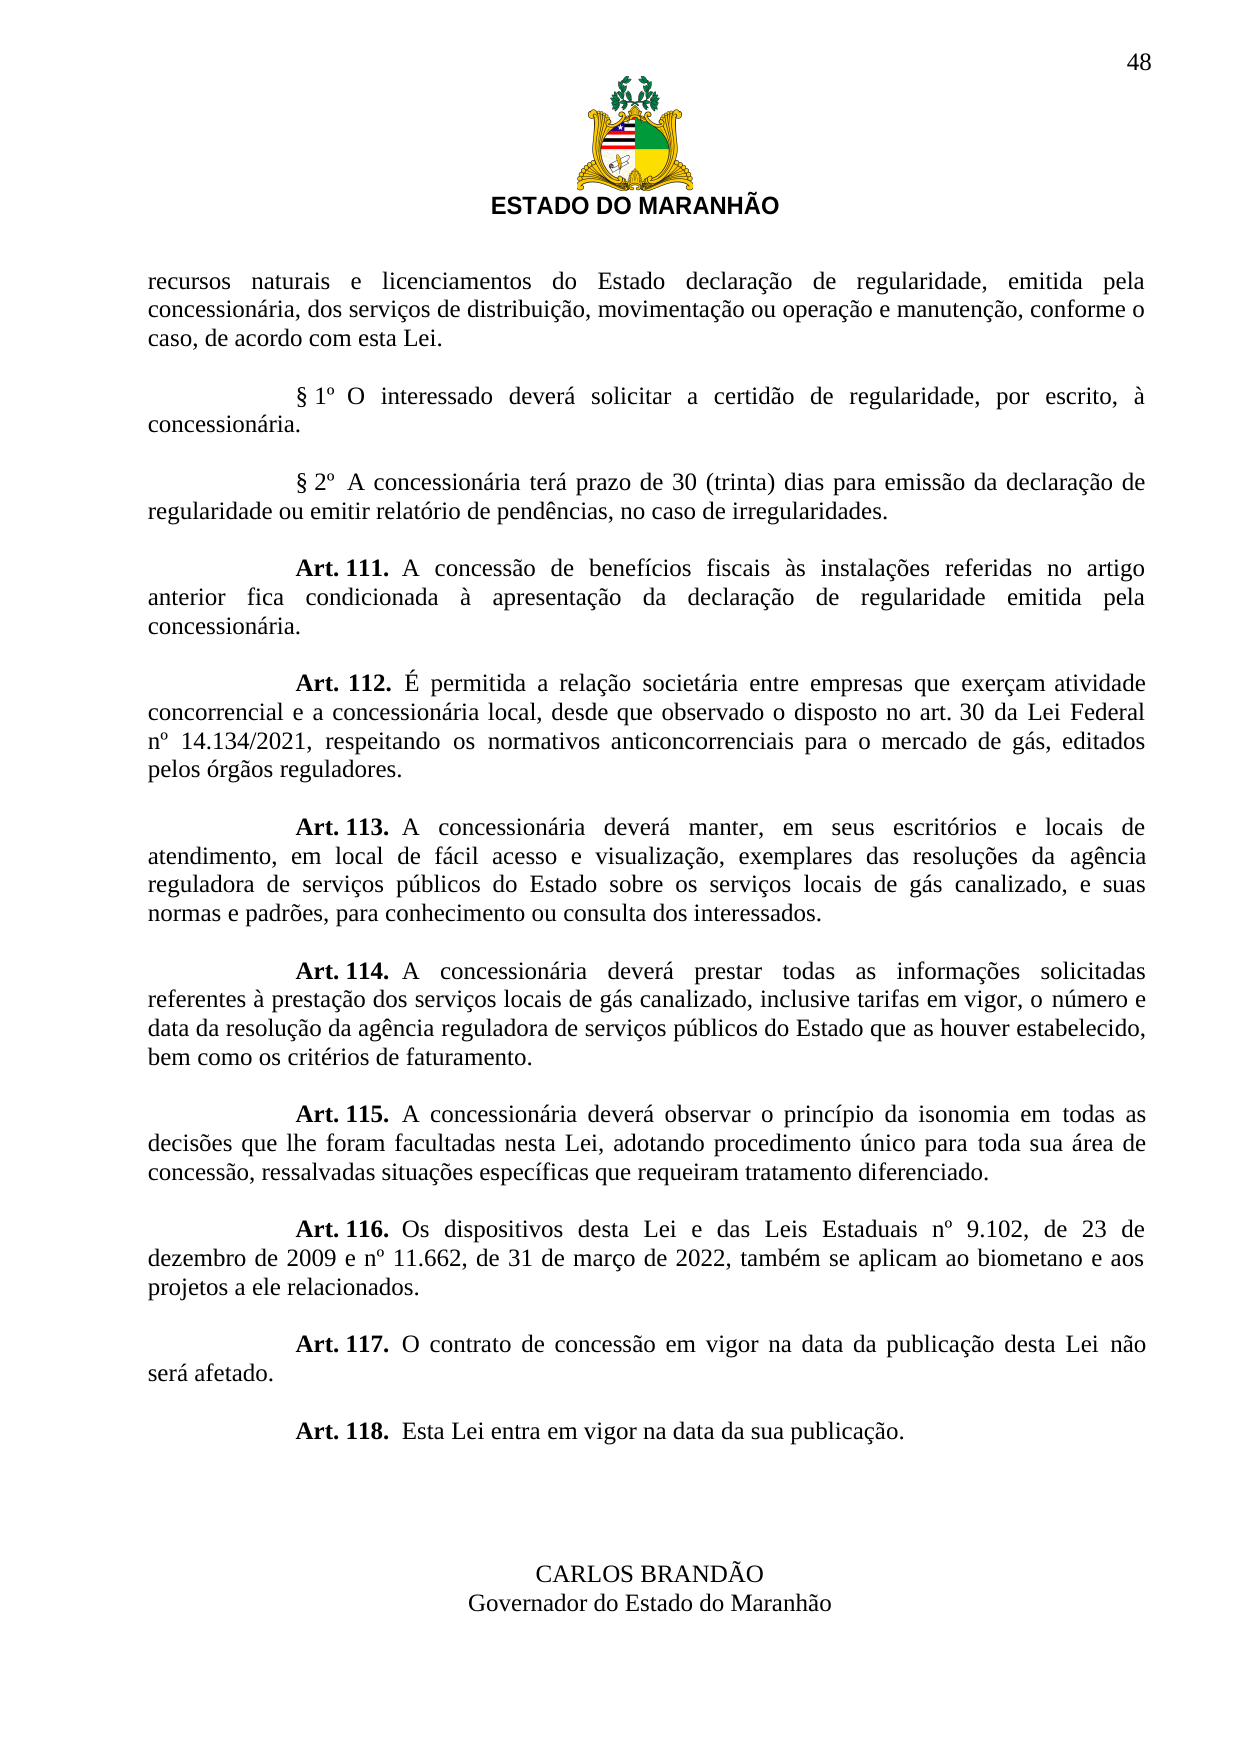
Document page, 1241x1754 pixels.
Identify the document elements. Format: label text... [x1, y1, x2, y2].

text § 1º O interessado deverá solicitar a certidão de regularidade, por escrito, à concessionária. [148, 381, 1146, 438]
text Art. 116. Os dispositivos desta Lei e das Leis Estaduais nº 9.102, de 23 de dezembro de 2009 e nº 11.662, de 31 de março de 2022, também se aplicam ao biometano e aos projetos a ele relacionados. [148, 1214, 1146, 1301]
text Art. 115. A concessionária deverá observar o princípio da isonomia em todas as decisões que lhe foram facultadas nesta Lei, adotando procedimento único para toda sua área de concessão, ressalvadas situações específicas que requeiram tratamento diferenciado. [148, 1099, 1146, 1186]
text § 2º A concessionária terá prazo de 30 (trinta) dias para emissão da declaração de regularidade ou emitir relatório de pendências, no caso de irregularidades. [148, 467, 1146, 524]
text Art. 114. A concessionária deverá prestar todas as informações solicitadas referentes à prestação dos serviços locais de gás canalizado, inclusive tarifas em vigor, o número e data da resolução da agência reguladora de serviços públicos do Estado que as houver estabelecido, bem como os critérios de faturamento. [148, 956, 1146, 1071]
text Art. 118. Esta Lei entra em vigor na data da sua publicação. [148, 1416, 1146, 1444]
text Art. 111. A concessão de benefícios fiscais às instalações referidas no artigo anterior fica condicionada à apresentação da declaração de regularidade emitida pela concessionária. [148, 553, 1146, 639]
text Art. 113. A concessionária deverá manter, em seus escritórios e locais de atendimento, em local de fácil acesso e visualização, exemplares das resoluções da agência reguladora de serviços públicos do Estado sobre os serviços locais de gás canalizado, e suas normas e padrões, para conhecimento ou consulta dos interessados. [148, 812, 1146, 927]
text Art. 112. É permitida a relação societária entre empresas que exerçam atividade concorrencial e a concessionária local, desde que observado o disposto no art. 30 da Lei Federal nº 14.134/2021, respeitando os normativos anticoncorrenciais para o mercado de gás, editados pelos órgãos reguladores. [148, 668, 1146, 783]
text CARLOS BRANDÃO [148, 1559, 1152, 1588]
text Art. 117. O contrato de concessão em vigor na data da publicação desta Lei não será afetado. [148, 1329, 1146, 1387]
text Governador do Estado do Maranhão [148, 1588, 1152, 1617]
picture [577, 76, 693, 191]
